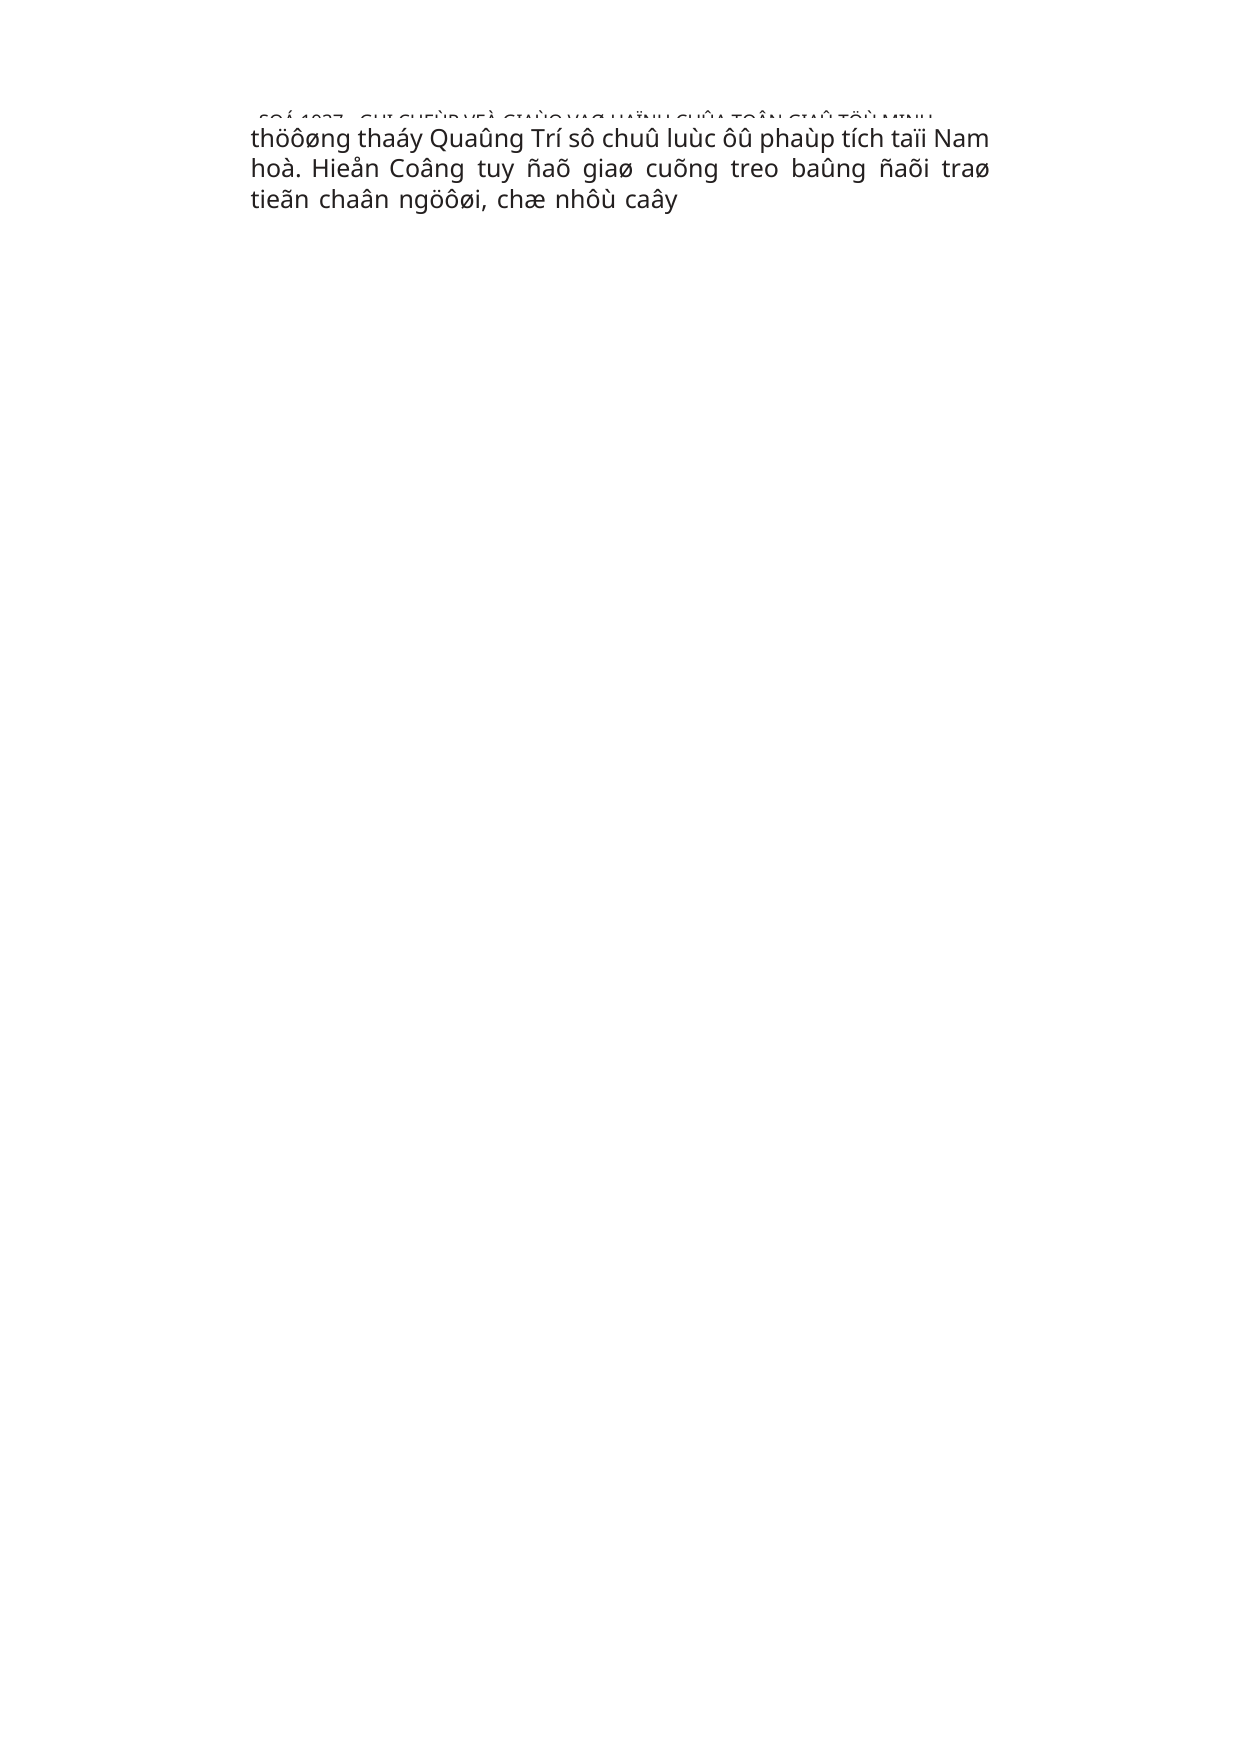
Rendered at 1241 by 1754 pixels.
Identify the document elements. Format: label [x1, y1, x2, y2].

text [250, 123, 990, 216]
